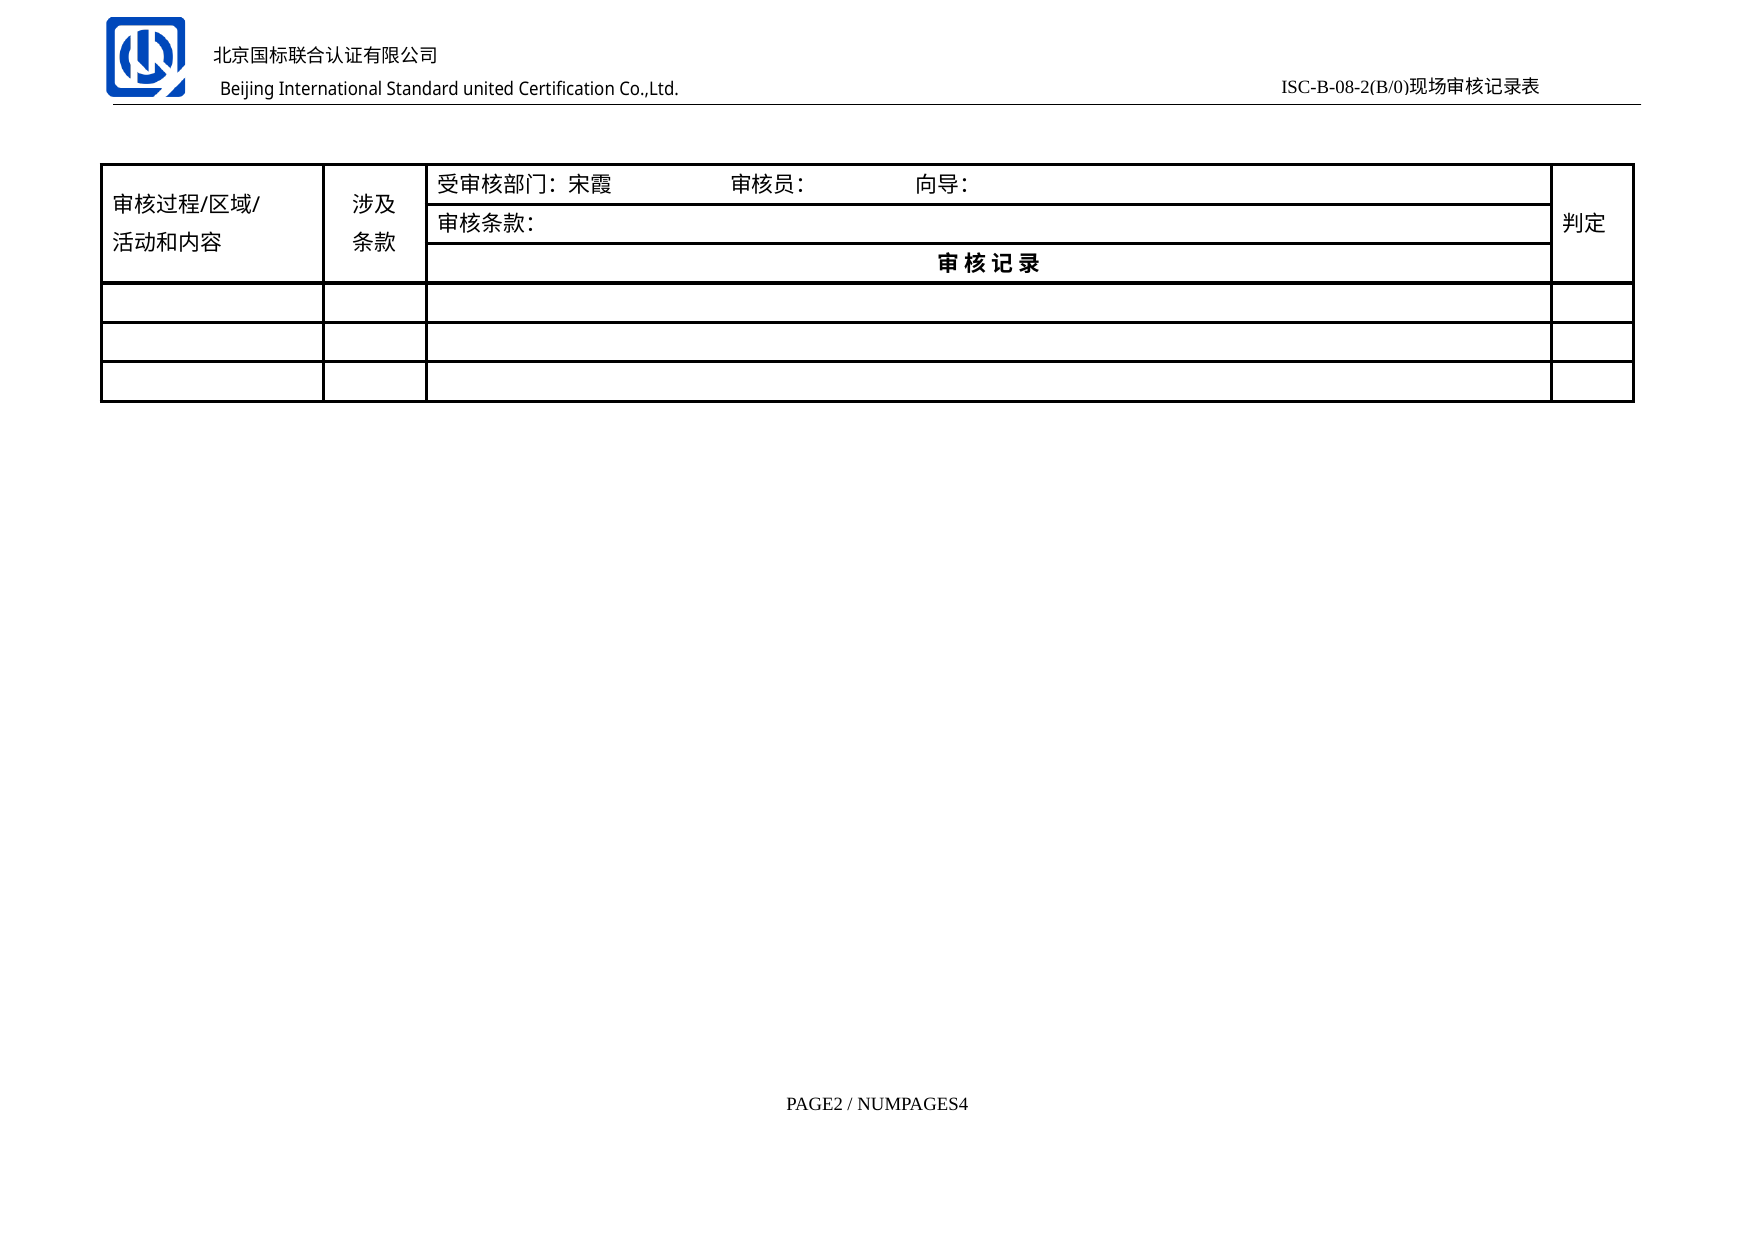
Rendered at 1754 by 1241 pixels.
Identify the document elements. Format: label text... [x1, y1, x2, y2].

table_cell 审 核 记 录 [428, 245, 1550, 281]
table_cell [1553, 363, 1632, 399]
table_cell [325, 363, 425, 399]
table_header 审核过程/区域/ 活动和内容 [103, 166, 322, 281]
table_header 受审核部门：宋霞 审核员： 向导： [428, 166, 1550, 203]
table_cell [1553, 285, 1632, 321]
table_cell [428, 285, 1550, 321]
table_cell [103, 285, 322, 321]
table_cell [325, 324, 425, 360]
table_cell [103, 363, 322, 399]
table_header 判定 [1553, 166, 1632, 281]
table_cell [103, 324, 322, 360]
table_cell [325, 285, 425, 321]
table_header 涉及 条款 [325, 166, 425, 281]
table_cell [1553, 324, 1632, 360]
table_cell 审核条款： [428, 206, 1550, 242]
picture [106, 17, 186, 97]
table_cell [428, 324, 1550, 360]
table_cell [428, 363, 1550, 399]
